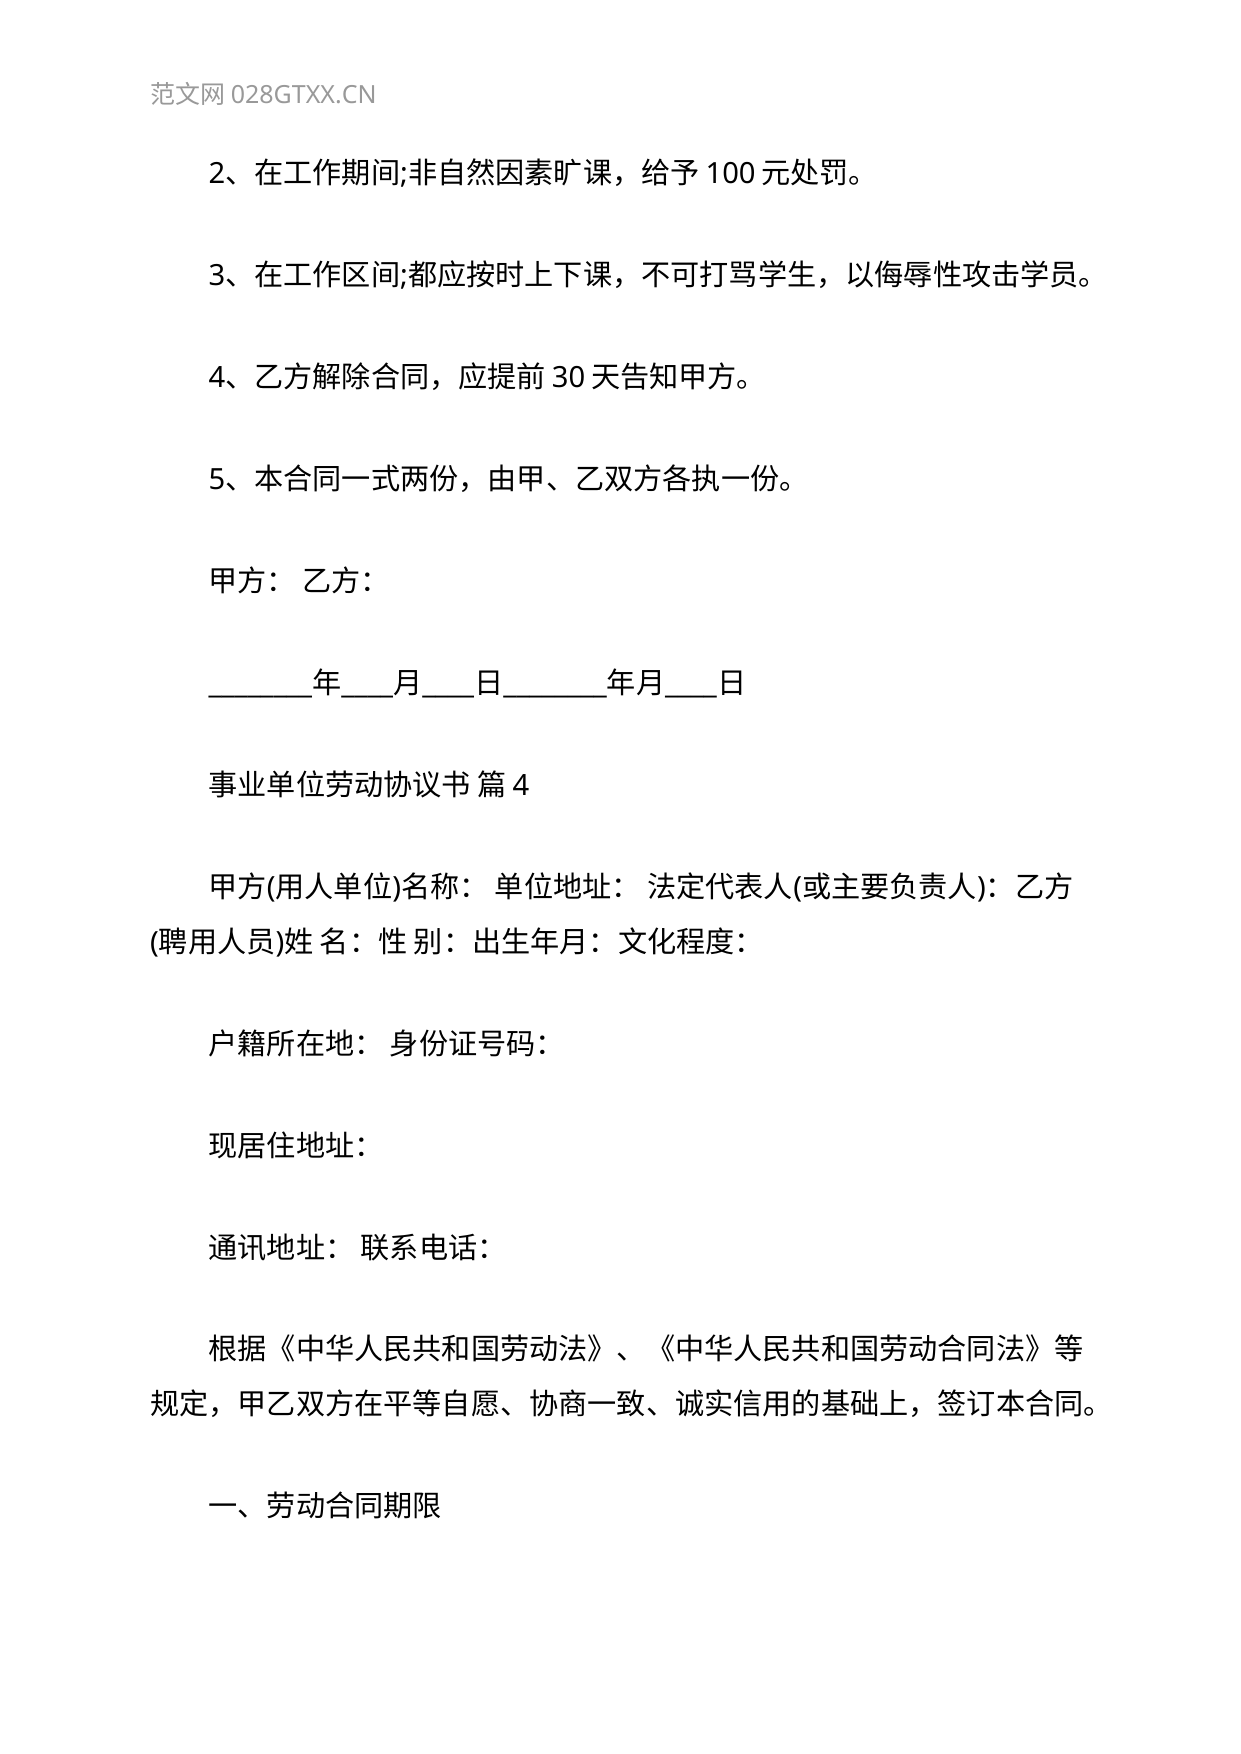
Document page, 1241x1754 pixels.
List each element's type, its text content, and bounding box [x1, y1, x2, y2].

text 5、本合同一式两份，由甲、乙双方各执一份。 [150, 456, 1090, 498]
text 根据《中华人民共和国劳动法》、《中华人民共和国劳动合同法》等规定，甲乙双方在平等自愿、协商一致、诚实信用的基础上，签订本合同。 [150, 1326, 1090, 1423]
text 现居住地址： [150, 1122, 1090, 1165]
text 2、在工作期间;非自然因素旷课，给予100元处罚。 [150, 150, 1090, 192]
text 甲方： 乙方： [150, 558, 1090, 600]
text 3、在工作区间;都应按时上下课，不可打骂学生，以侮辱性攻击学员。 [150, 252, 1090, 294]
text 通讯地址： 联系电话： [150, 1224, 1090, 1266]
text ________年____月____日________年月____日 [150, 660, 1090, 702]
text 甲方(用人单位)名称： 单位地址： 法定代表人(或主要负责人)：乙方(聘用人员)姓 名：性 别：出生年月：文化程度： [150, 864, 1090, 961]
text 4、乙方解除合同，应提前30天告知甲方。 [150, 354, 1090, 396]
text 事业单位劳动协议书 篇4 [150, 762, 1090, 804]
text 一、劳动合同期限 [150, 1483, 1090, 1525]
text 户籍所在地： 身份证号码： [150, 1021, 1090, 1063]
